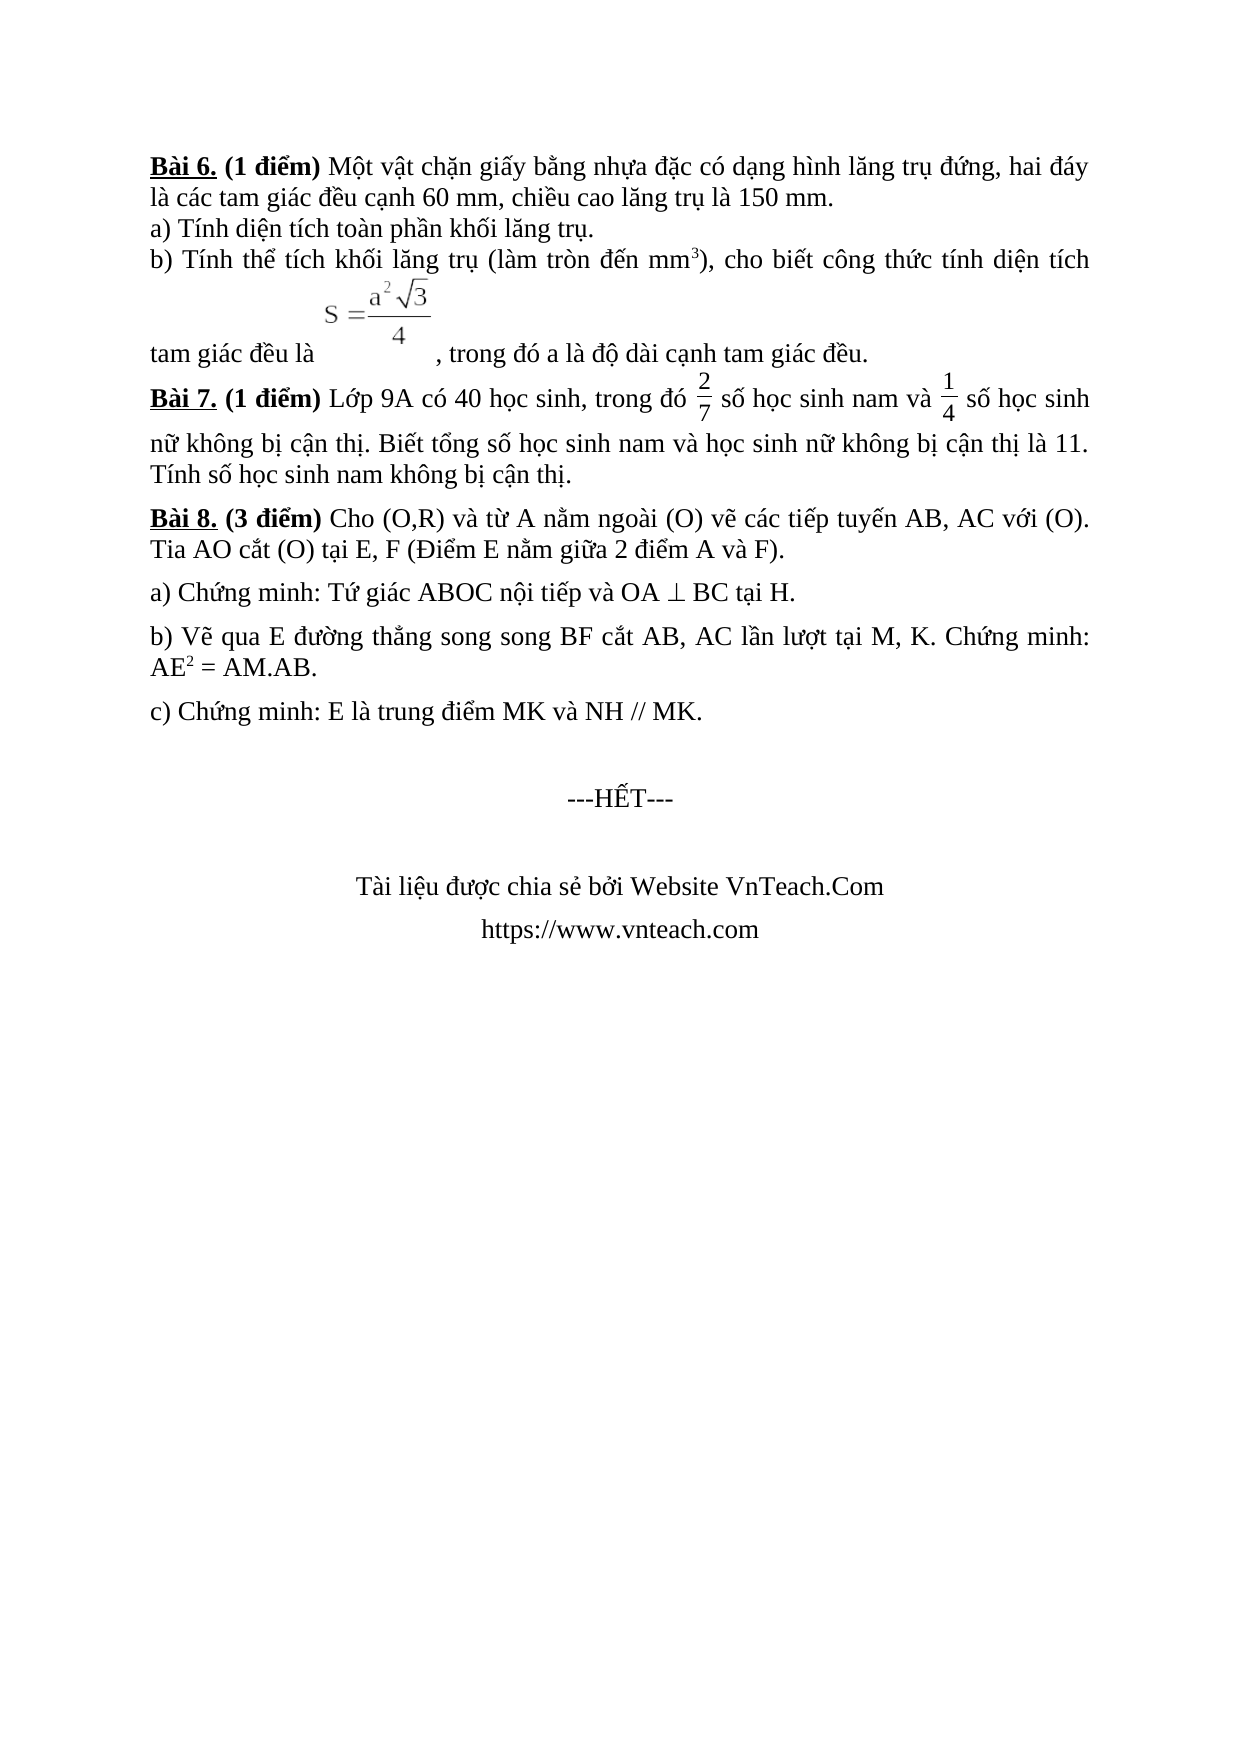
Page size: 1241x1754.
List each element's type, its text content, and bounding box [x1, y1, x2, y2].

text Bài 7. (1 điểm) Lớp 9A có 40 học sinh, trong đó số học sinh nam và số học sinh nữ không bị cận thị. Biết tổng số học sinh nam và học sinh nữ không bị cận thị là 11. Tính số học sinh nam không bị cận thị. [150, 368, 1090, 489]
text a) Tính diện tích toàn phần khối lăng trụ. [150, 212, 1090, 243]
text ---HẾT--- [150, 782, 1090, 813]
text Bài 8. (3 điểm) Cho (O,R) và từ A nằm ngoài (O) vẽ các tiếp tuyến AB, AC với (O). Tia AO cắt (O) tại E, F (Điểm E nằm giữa 2 điểm A và F). [150, 502, 1090, 564]
text c) Chứng minh: E là trung điểm MK và NH // MK. [150, 695, 1090, 726]
text b) Tính thể tích khối lăng trụ (làm tròn đến mm3), cho biết công thức tính diện tích tam giác đều là , trong đó a là độ dài cạnh tam giác đều. [150, 243, 1090, 368]
text https://www.vnteach.com [150, 913, 1090, 944]
text b) Vẽ qua E đường thẳng song song BF cắt AB, AC lần lượt tại M, K. Chứng minh: AE2 = AM.AB. [150, 620, 1090, 682]
text a) Chứng minh: Tứ giác ABOC nội tiếp và OA BC tại H. [150, 576, 1090, 608]
text Tài liệu được chia sẻ bởi Website VnTeach.Com [150, 869, 1090, 901]
text Bài 6. (1 điểm) Một vật chặn giấy bằng nhựa đặc có dạng hình lăng trụ đứng, hai đáy là các tam giác đều cạnh 60 mm, chiều cao lăng trụ là 150 mm. [150, 150, 1090, 212]
